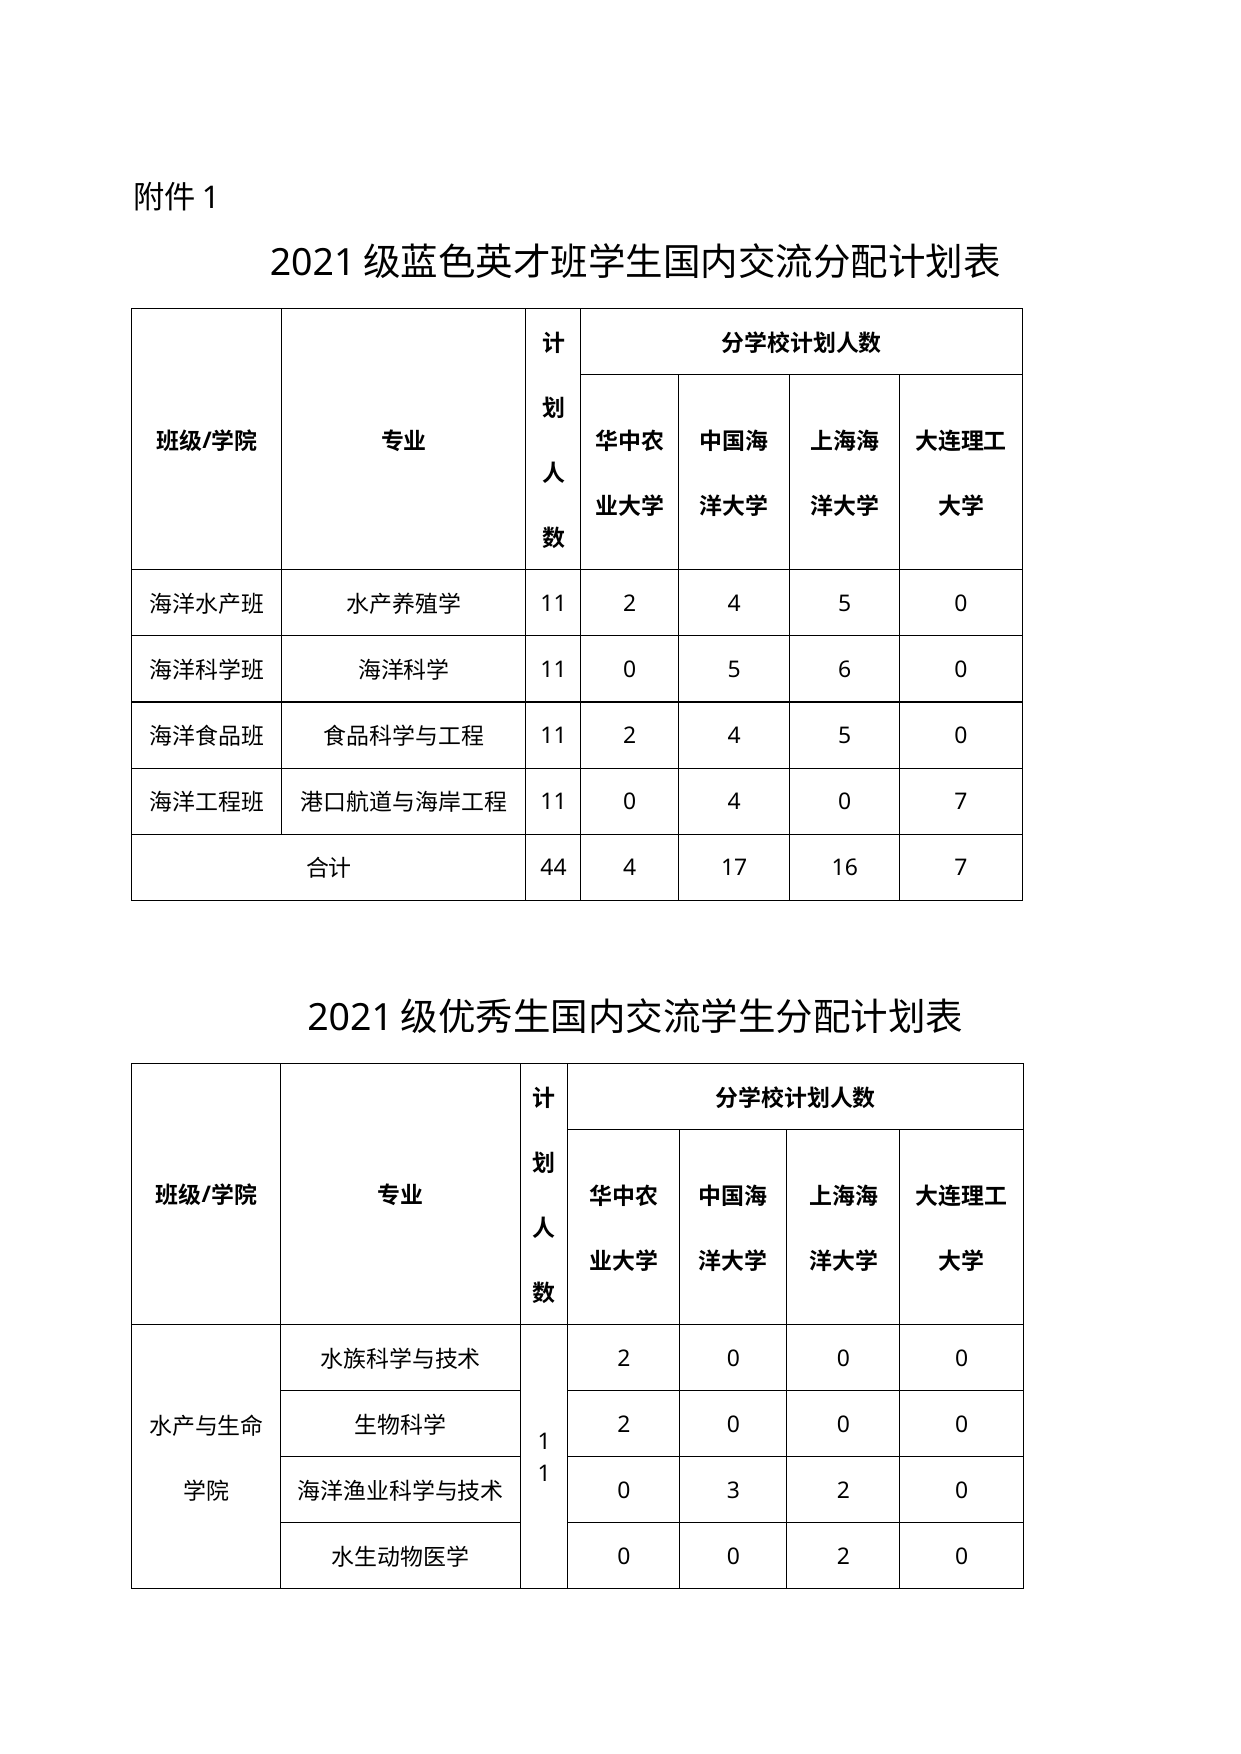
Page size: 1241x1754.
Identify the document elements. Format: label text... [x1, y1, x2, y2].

table_cell 0 [680, 1325, 786, 1390]
table_cell 水产养殖学 [282, 570, 525, 635]
table_cell 华中农业大学 [568, 1130, 679, 1324]
table_cell 0 [900, 1325, 1023, 1390]
table_cell 0 [790, 769, 899, 833]
table_cell 港口航道与海岸工程 [282, 769, 525, 833]
table_cell 0 [568, 1457, 679, 1522]
table_cell 0 [787, 1325, 899, 1390]
table_cell 0 [900, 570, 1022, 635]
table_cell 4 [679, 570, 789, 635]
table_cell 华中农业大学 [581, 375, 678, 569]
table_cell 7 [900, 769, 1022, 833]
text 附件1 [133, 162, 1137, 227]
table_cell 2 [787, 1523, 899, 1588]
table_cell 0 [568, 1523, 679, 1588]
table_cell 5 [790, 570, 899, 635]
table_cell 水族科学与技术 [281, 1325, 520, 1390]
table_cell 海洋工程班 [132, 769, 281, 833]
table_cell 3 [680, 1457, 786, 1522]
table_cell 中国海洋大学 [680, 1130, 786, 1324]
table_header 班级/学院 [132, 1064, 280, 1324]
table_cell 6 [790, 636, 899, 701]
text 2021级优秀生国内交流学生分配计划表 [133, 982, 1137, 1047]
table_cell 0 [581, 769, 678, 833]
table_cell 16 [790, 835, 899, 899]
table_cell 17 [679, 835, 789, 899]
table_cell 0 [680, 1391, 786, 1456]
table_cell 2 [568, 1325, 679, 1390]
table_cell 2 [787, 1457, 899, 1522]
table_cell 2 [568, 1391, 679, 1456]
table_cell 0 [787, 1391, 899, 1456]
table_cell 44 [526, 835, 580, 899]
table_cell 0 [900, 1457, 1023, 1522]
table_cell 0 [900, 636, 1022, 701]
text 2021级蓝色英才班学生国内交流分配计划表 [133, 227, 1137, 292]
table_cell 海洋食品班 [132, 703, 281, 767]
table_header 专业 [282, 309, 525, 569]
table_cell 11 [526, 769, 580, 833]
table_cell 0 [680, 1523, 786, 1588]
table_cell 11 [526, 703, 580, 767]
table_cell 0 [581, 636, 678, 701]
table_cell 0 [900, 703, 1022, 767]
table_cell 11 [526, 570, 580, 635]
table_cell 中国海洋大学 [679, 375, 789, 569]
table_cell 合计 [132, 835, 525, 899]
table_cell 上海海洋大学 [787, 1130, 899, 1324]
table_cell 2 [581, 570, 678, 635]
table_cell 生物科学 [281, 1391, 520, 1456]
table_cell 海洋渔业科学与技术 [281, 1457, 520, 1522]
table_cell 0 [900, 1391, 1023, 1456]
table_cell 11 [526, 636, 580, 701]
table_cell 5 [790, 703, 899, 767]
table_cell 7 [900, 835, 1022, 899]
table_cell 海洋水产班 [132, 570, 281, 635]
table_cell 4 [679, 769, 789, 833]
table_cell 4 [581, 835, 678, 899]
table_cell 2 [581, 703, 678, 767]
table_header 计划人数 [521, 1064, 567, 1324]
table_cell 0 [900, 1523, 1023, 1588]
table_cell 水生动物医学 [281, 1523, 520, 1588]
table_header 专业 [281, 1064, 520, 1324]
table_cell 食品科学与工程 [282, 703, 525, 767]
table_header 分学校计划人数 [568, 1064, 1023, 1129]
table_cell 大连理工大学 [900, 375, 1022, 569]
table_cell 大连理工大学 [900, 1130, 1023, 1324]
table_cell 海洋科学 [282, 636, 525, 701]
table_header 计划人数 [526, 309, 580, 569]
table_cell 11 [521, 1325, 567, 1588]
table_cell 4 [679, 703, 789, 767]
table_header 分学校计划人数 [581, 309, 1022, 374]
table_header 班级/学院 [132, 309, 281, 569]
table_cell 5 [679, 636, 789, 701]
table_cell 上海海洋大学 [790, 375, 899, 569]
table_cell 海洋科学班 [132, 636, 281, 701]
table_cell 水产与生命学院 [132, 1325, 280, 1588]
